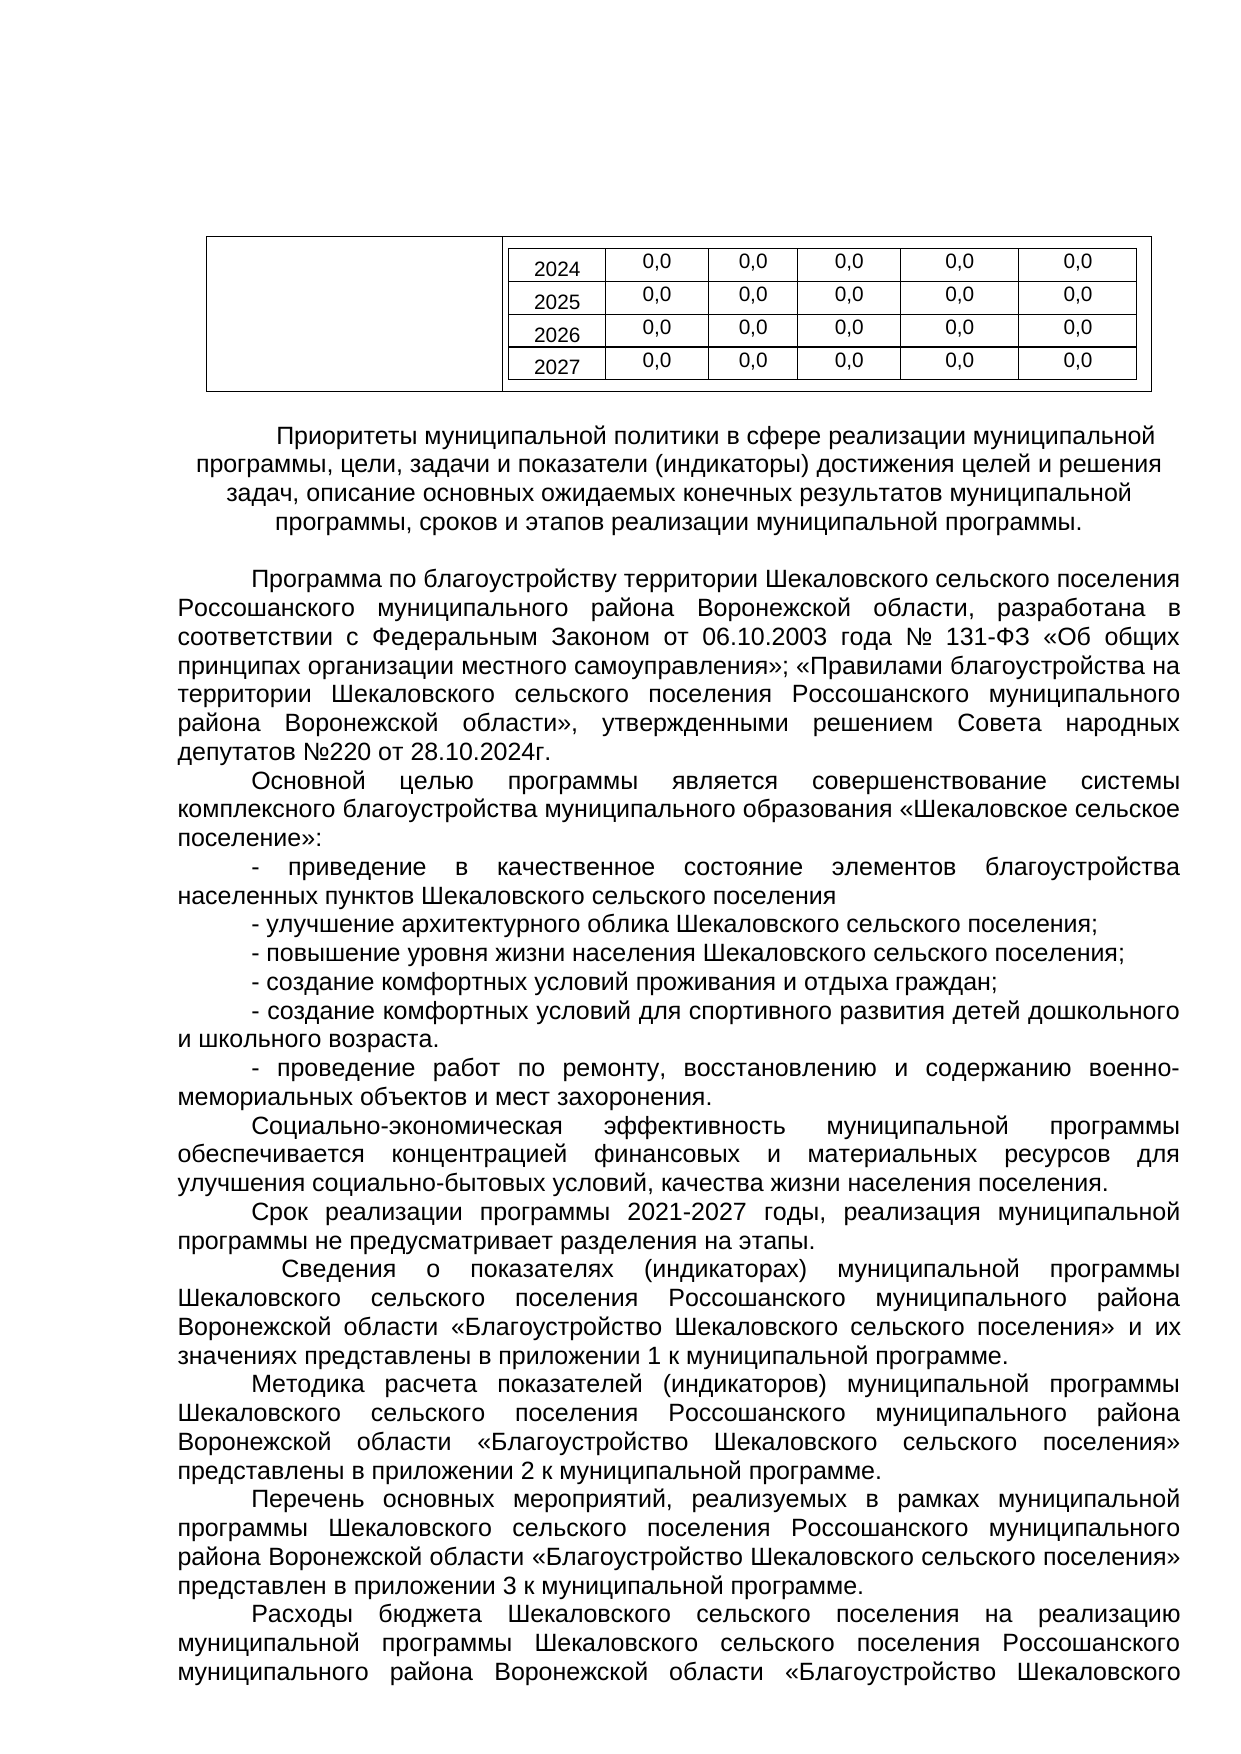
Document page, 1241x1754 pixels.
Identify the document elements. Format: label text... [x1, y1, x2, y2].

text Перечень основных мероприятий, реализуемых в рамках муниципальной программы Шекаловского сельского поселения Россошанского муниципального района Воронежской области «Благоустройство Шекаловского сельского поселения» представлен в приложении 3 к муниципальной программе. [177, 1484, 1181, 1599]
text - проведение работ по ремонту, восстановлению и содержанию военно-мемориальных объектов и мест захоронения. [177, 1053, 1181, 1111]
list Сведения о показателях (индикаторах) муниципальной программы Шекаловского сельского поселения Россошанского муниципального района Воронежской области «Благоустройство Шекаловского сельского поселения» и их значениях представлены в приложении 1 к муниципальной программе. [177, 1254, 1181, 1369]
text Социально-экономическая эффективность муниципальной программы обеспечивается концентрацией финансовых и материальных ресурсов для улучшения социально-бытовых условий, качества жизни населения поселения. [177, 1111, 1181, 1197]
text - улучшение архитектурного облика Шекаловского сельского поселения; [177, 909, 1181, 938]
text - приведение в качественное состояние элементов благоустройства населенных пунктов Шекаловского сельского поселения [177, 852, 1181, 909]
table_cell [503, 237, 1151, 391]
text - создание комфортных условий для спортивного развития детей дошкольного и школьного возраста. [177, 996, 1181, 1053]
text - повышение уровня жизни населения Шекаловского сельского поселения; [177, 938, 1181, 967]
text - создание комфортных условий проживания и отдыха граждан; [177, 967, 1181, 996]
text Программа по благоустройству территории Шекаловского сельского поселения Россошанского муниципального района Воронежской области, разработана в соответствии с Федеральным Законом от 06.10.2003 года № 131-ФЗ «Об общих принципах организации местного самоуправления»; «Правилами благоустройства на территории Шекаловского сельского поселения Россошанского муниципального района Воронежской области», утвержденными решением Совета народных депутатов №220 от 28.10.2024г. [177, 564, 1181, 766]
text Срок реализации программы 2021-2027 годы, реализация муниципальной программы не предусматривает разделения на этапы. [177, 1197, 1181, 1254]
text Основной целью программы является совершенствование системы комплексного благоустройства муниципального образования «Шекаловское сельское поселение»: [177, 766, 1181, 852]
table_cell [207, 237, 502, 391]
text Приоритеты муниципальной политики в сфере реализации муниципальной программы, цели, задачи и показатели (индикаторы) достижения целей и решения задач, описание основных ожидаемых конечных результатов муниципальной программы, сроков и этапов реализации муниципальной программы. [177, 421, 1181, 536]
text Методика расчета показателей (индикаторов) муниципальной программы Шекаловского сельского поселения Россошанского муниципального района Воронежской области «Благоустройство Шекаловского сельского поселения» представлены в приложении 2 к муниципальной программе. [177, 1369, 1181, 1484]
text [177, 1599, 1181, 1686]
